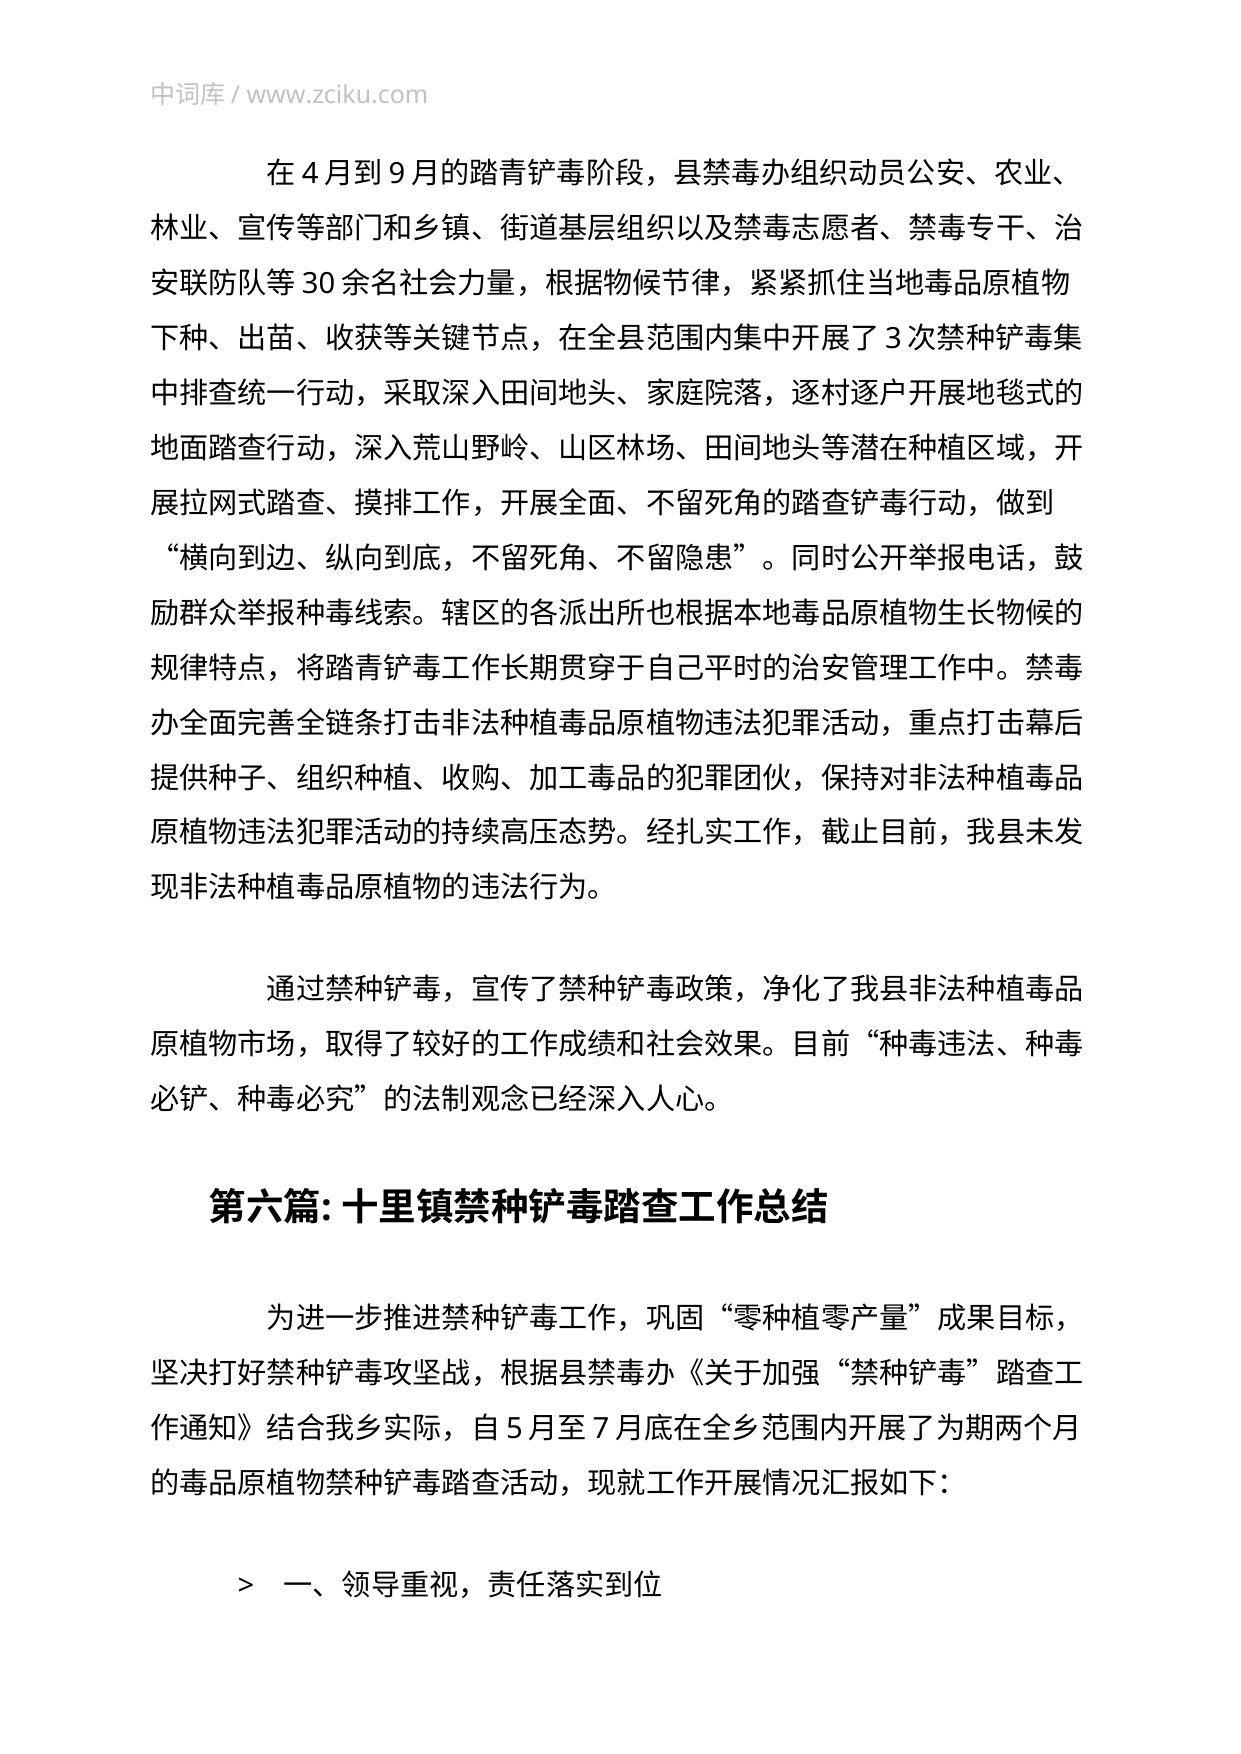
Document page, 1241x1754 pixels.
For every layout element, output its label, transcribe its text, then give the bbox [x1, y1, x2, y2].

text 为进一步推进禁种铲毒工作，巩固“零种植零产量”成果目标，坚决打好禁种铲毒攻坚战，根据县禁毒办《关于加强“禁种铲毒”踏查工作通知》结合我乡实际，自5月至7月底在全乡范围内开展了为期两个月的毒品原植物禁种铲毒踏查活动，现就工作开展情况汇报如下： [150, 1295, 1090, 1502]
text 在4月到9月的踏青铲毒阶段，县禁毒办组织动员公安、农业、林业、宣传等部门和乡镇、街道基层组织以及禁毒志愿者、禁毒专干、治安联防队等30余名社会力量，根据物候节律，紧紧抓住当地毒品原植物下种、出苗、收获等关键节点，在全县范围内集中开展了3次禁种铲毒集中排查统一行动，采取深入田间地头、家庭院落，逐村逐户开展地毯式的地面踏查行动，深入荒山野岭、山区林场、田间地头等潜在种植区域，开展拉网式踏查、摸排工作，开展全面、不留死角的踏查铲毒行动，做到“横向到边、纵向到底，不留死角、不留隐患”。同时公开举报电话，鼓励群众举报种毒线索。辖区的各派出所也根据本地毒品原植物生长物候的规律特点，将踏青铲毒工作长期贯穿于自己平时的治安管理工作中。禁毒办全面完善全链条打击非法种植毒品原植物违法犯罪活动，重点打击幕后提供种子、组织种植、收购、加工毒品的犯罪团伙，保持对非法种植毒品原植物违法犯罪活动的持续高压态势。经扎实工作，截止目前，我县未发现非法种植毒品原植物的违法行为。 [150, 150, 1090, 906]
text > 一、领导重视，责任落实到位 [150, 1561, 1090, 1604]
text 第六篇: 十里镇禁种铲毒踏查工作总结 [150, 1177, 1090, 1232]
text 通过禁种铲毒，宣传了禁种铲毒政策，净化了我县非法种植毒品原植物市场，取得了较好的工作成绩和社会效果。目前“种毒违法、种毒必铲、种毒必究”的法制观念已经深入人心。 [150, 966, 1090, 1118]
